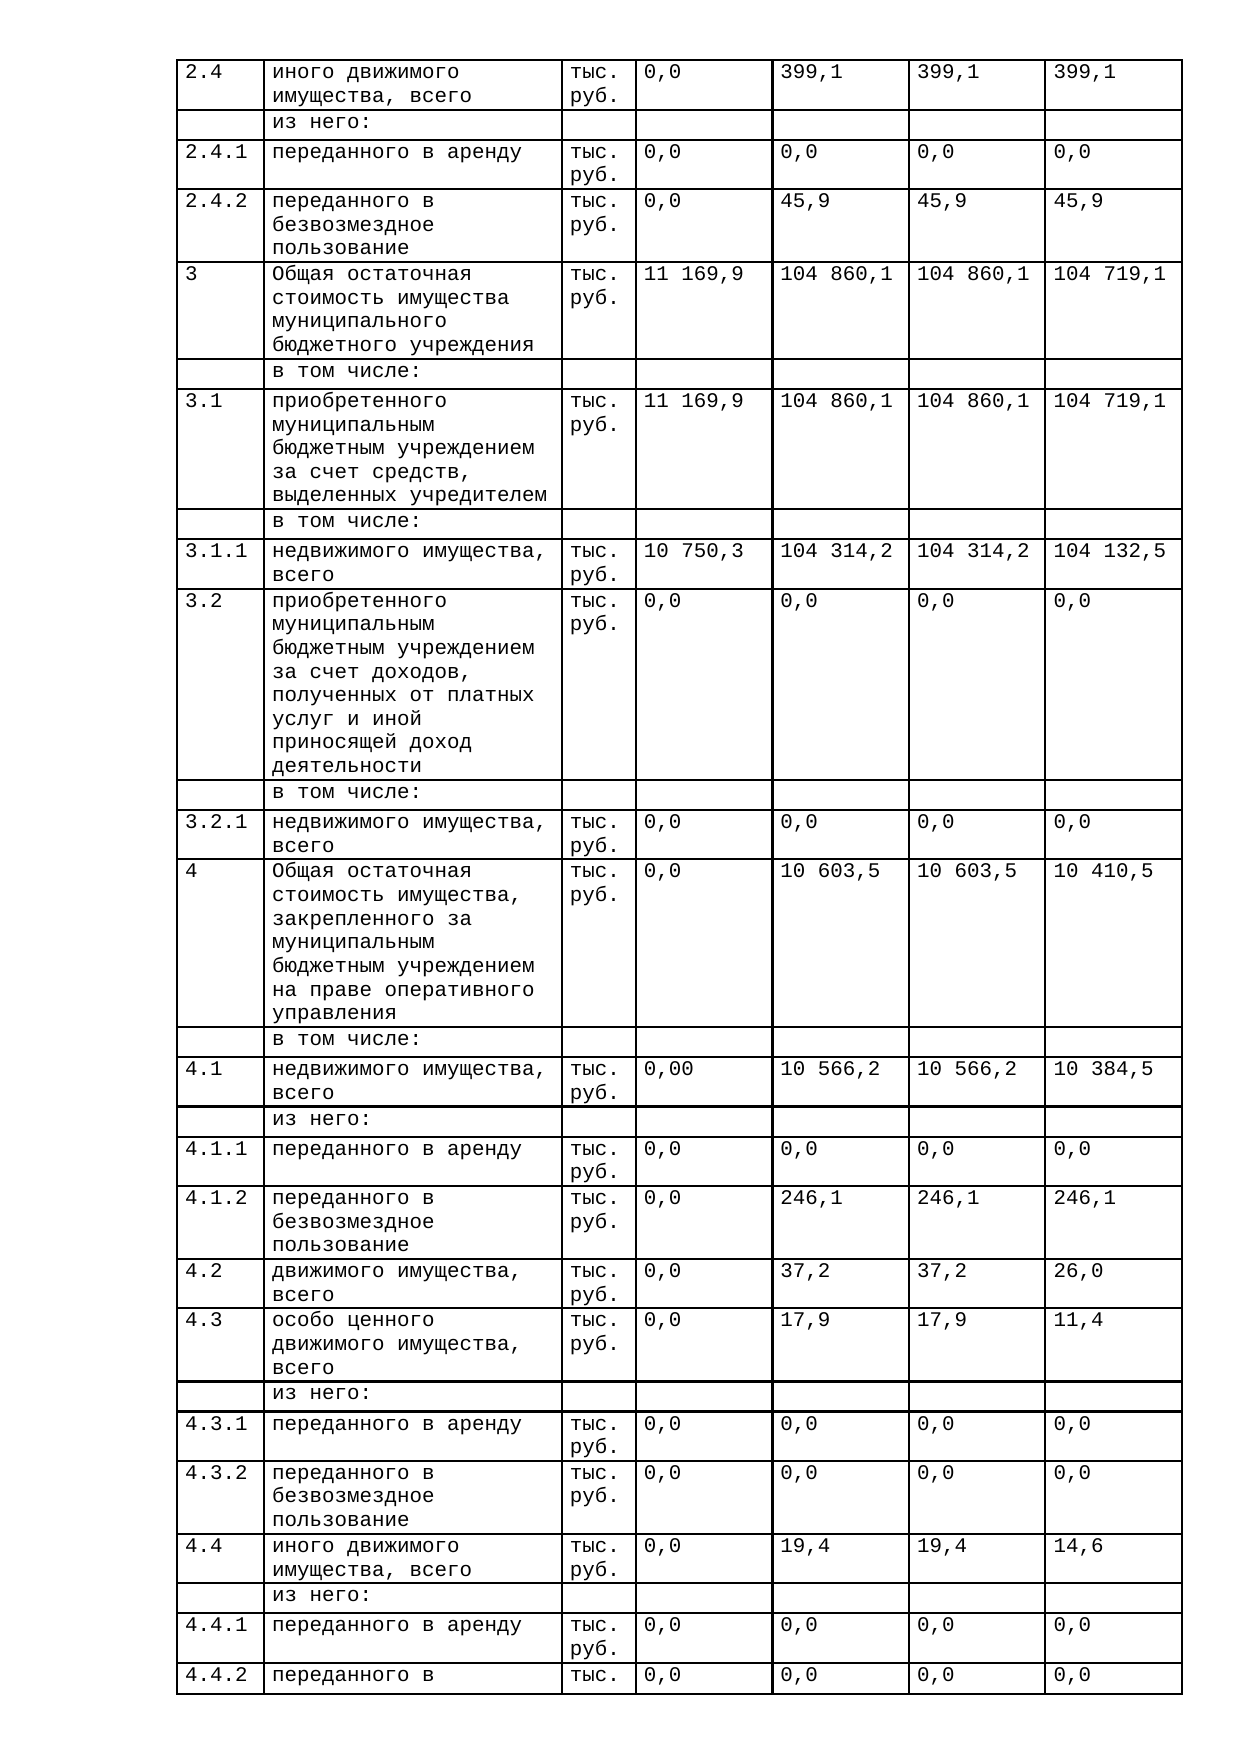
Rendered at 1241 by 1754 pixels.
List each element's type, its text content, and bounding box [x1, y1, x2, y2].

table_cell тыс. руб. [563, 540, 635, 588]
table_cell из него: [265, 1584, 561, 1612]
table_cell тыс. руб. [563, 263, 635, 358]
table_cell тыс. руб. [563, 390, 635, 508]
table_cell 0,0 [910, 1462, 1044, 1533]
table_cell 104 314,2 [910, 540, 1044, 588]
table_cell Общая остаточная стоимость имущества, закрепленного за муниципальным бюджетным учреждением на праве оперативного управления [265, 860, 561, 1026]
table_cell 4.4.1 [178, 1614, 263, 1662]
table_cell 246,1 [774, 1187, 908, 1258]
table_cell [178, 510, 263, 538]
table_cell [774, 360, 908, 388]
table_cell 0,0 [1046, 1614, 1181, 1662]
table_cell [1046, 1584, 1181, 1612]
table_cell 0,0 [637, 1260, 771, 1307]
table_cell 10 384,5 [1046, 1058, 1181, 1105]
table_cell [910, 510, 1044, 538]
table_cell иного движимого имущества, всего [265, 1535, 561, 1582]
table_cell из него: [265, 1108, 561, 1136]
table_cell 0,0 [637, 190, 771, 261]
table_cell тыс. руб. [563, 61, 635, 108]
table_cell 37,2 [910, 1260, 1044, 1307]
table_cell [774, 781, 908, 809]
table_cell 4.1 [178, 1058, 263, 1105]
table_cell [1046, 111, 1181, 139]
table_cell из него: [265, 1383, 561, 1410]
table_cell 104 719,1 [1046, 263, 1181, 358]
table_cell 0,0 [1046, 1413, 1181, 1460]
table_cell Общая остаточная стоимость имущества муниципального бюджетного учреждения [265, 263, 561, 358]
table_cell в том числе: [265, 1028, 561, 1056]
table_cell 11,4 [1046, 1309, 1181, 1380]
table_cell в том числе: [265, 510, 561, 538]
table_cell тыс. руб. [563, 1462, 635, 1533]
table_cell [563, 510, 635, 538]
table_cell тыс. руб. [563, 590, 635, 779]
table_cell 0,0 [637, 61, 771, 108]
table_cell [637, 781, 771, 809]
table_cell 10 603,5 [910, 860, 1044, 1026]
table_cell недвижимого имущества, всего [265, 540, 561, 588]
table_cell 0,0 [910, 1413, 1044, 1460]
table_cell 10 750,3 [637, 540, 771, 588]
table_cell 104 860,1 [774, 263, 908, 358]
table_cell [910, 360, 1044, 388]
table_cell [563, 781, 635, 809]
table_cell 17,9 [910, 1309, 1044, 1380]
table_cell [637, 510, 771, 538]
table_cell 37,2 [774, 1260, 908, 1307]
table_cell 246,1 [1046, 1187, 1181, 1258]
table_cell 11 169,9 [637, 390, 771, 508]
table_cell 104 860,1 [774, 390, 908, 508]
table_cell 0,0 [637, 141, 771, 188]
table_cell [910, 111, 1044, 139]
table_cell особо ценного движимого имущества, всего [265, 1309, 561, 1380]
table_cell [563, 1108, 635, 1136]
table_cell недвижимого имущества, всего [265, 1058, 561, 1105]
table_cell [774, 1383, 908, 1410]
table_cell 0,0 [637, 1138, 771, 1185]
table_cell 0,0 [774, 1413, 908, 1460]
table_cell [910, 1584, 1044, 1612]
table_cell тыс. руб. [563, 141, 635, 188]
table_cell [1046, 510, 1181, 538]
table_cell 0,0 [774, 1138, 908, 1185]
table_cell 19,4 [774, 1535, 908, 1582]
table_cell 45,9 [910, 190, 1044, 261]
table_cell 246,1 [910, 1187, 1044, 1258]
table_cell 4.4.2 [178, 1664, 263, 1693]
table_cell 0,0 [1046, 141, 1181, 188]
table_cell 14,6 [1046, 1535, 1181, 1582]
table_cell 19,4 [910, 1535, 1044, 1582]
table_cell 3.2.1 [178, 811, 263, 858]
table_cell 4.3.2 [178, 1462, 263, 1533]
table_cell переданного в аренду [265, 141, 561, 188]
table_cell 0,0 [1046, 811, 1181, 858]
table_cell 11 169,9 [637, 263, 771, 358]
table_cell 104 719,1 [1046, 390, 1181, 508]
table_cell 0,0 [774, 1614, 908, 1662]
table_cell [637, 360, 771, 388]
table_cell [178, 1028, 263, 1056]
table_cell в том числе: [265, 781, 561, 809]
table_cell 0,0 [910, 1664, 1044, 1693]
table_cell [1046, 1383, 1181, 1410]
table_cell 0,0 [637, 1535, 771, 1582]
table_cell 0,0 [774, 590, 908, 779]
table_cell приобретенного муниципальным бюджетным учреждением за счет средств, выделенных учредителем [265, 390, 561, 508]
table_cell 17,9 [774, 1309, 908, 1380]
table_cell 10 566,2 [774, 1058, 908, 1105]
table_cell 2.4 [178, 61, 263, 108]
table_cell переданного в безвозмездное пользование [265, 190, 561, 261]
table_cell [1046, 360, 1181, 388]
table_cell 0,0 [774, 1462, 908, 1533]
table_cell 104 860,1 [910, 390, 1044, 508]
table_cell [637, 1383, 771, 1410]
table_cell 0,0 [774, 811, 908, 858]
table_cell иного движимого имущества, всего [265, 61, 561, 108]
table_cell [1046, 781, 1181, 809]
table_cell тыс. руб. [563, 1187, 635, 1258]
table_cell 0,0 [637, 590, 771, 779]
table_cell тыс. руб. [563, 1138, 635, 1185]
table_cell движимого имущества, всего [265, 1260, 561, 1307]
table_cell 4.2 [178, 1260, 263, 1307]
table_cell 104 314,2 [774, 540, 908, 588]
table_cell 104 860,1 [910, 263, 1044, 358]
table_cell [637, 111, 771, 139]
table_cell 0,0 [637, 860, 771, 1026]
table_cell [910, 1028, 1044, 1056]
table_cell в том числе: [265, 360, 561, 388]
table_cell 4.4 [178, 1535, 263, 1582]
table_cell 10 603,5 [774, 860, 908, 1026]
table_cell 4.3.1 [178, 1413, 263, 1460]
table_cell тыс. руб. [563, 1413, 635, 1460]
table_cell 4 [178, 860, 263, 1026]
table_cell 399,1 [910, 61, 1044, 108]
table_cell переданного в аренду [265, 1138, 561, 1185]
table_cell 0,0 [1046, 1664, 1181, 1693]
table_cell 4.3 [178, 1309, 263, 1380]
table_cell 0,0 [637, 1664, 771, 1693]
table_cell тыс. руб. [563, 860, 635, 1026]
table_cell [563, 360, 635, 388]
table_cell [774, 1584, 908, 1612]
table_cell [910, 1383, 1044, 1410]
table_cell тыс. руб. [563, 1058, 635, 1105]
table_cell 4.1.2 [178, 1187, 263, 1258]
table_cell [178, 1383, 263, 1410]
table_cell 0,00 [637, 1058, 771, 1105]
table_cell 0,0 [637, 1309, 771, 1380]
table_cell 399,1 [1046, 61, 1181, 108]
table_cell [178, 781, 263, 809]
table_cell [265, 1664, 561, 1693]
table_cell тыс. руб. [563, 190, 635, 261]
table_cell [774, 510, 908, 538]
table_cell 0,0 [910, 811, 1044, 858]
table_cell переданного в аренду [265, 1413, 561, 1460]
table_cell 2.4.2 [178, 190, 263, 261]
table_cell 0,0 [910, 1138, 1044, 1185]
table_cell [178, 1584, 263, 1612]
table_cell приобретенного муниципальным бюджетным учреждением за счет доходов, полученных от платных услуг и иной приносящей доход деятельности [265, 590, 561, 779]
table_cell [910, 781, 1044, 809]
table_cell [563, 1383, 635, 1410]
table_cell 3.2 [178, 590, 263, 779]
table_cell 10 410,5 [1046, 860, 1181, 1026]
table_cell из него: [265, 111, 561, 139]
table_cell [563, 111, 635, 139]
table_cell 0,0 [1046, 590, 1181, 779]
table_cell 0,0 [637, 1614, 771, 1662]
table_cell 0,0 [637, 1413, 771, 1460]
table_cell переданного в аренду [265, 1614, 561, 1662]
table_cell 0,0 [774, 1664, 908, 1693]
table_cell переданного в безвозмездное пользование [265, 1462, 561, 1533]
table_cell 0,0 [637, 811, 771, 858]
table_cell [774, 1028, 908, 1056]
table_cell [637, 1108, 771, 1136]
table_cell 3.1 [178, 390, 263, 508]
table_cell 0,0 [637, 1187, 771, 1258]
table_cell 10 566,2 [910, 1058, 1044, 1105]
table_cell переданного в безвозмездное пользование [265, 1187, 561, 1258]
table_cell 0,0 [1046, 1462, 1181, 1533]
table_cell 26,0 [1046, 1260, 1181, 1307]
table_cell 0,0 [774, 141, 908, 188]
table_cell [178, 1108, 263, 1136]
table_cell тыс. руб. [563, 1664, 635, 1693]
table_cell [563, 1584, 635, 1612]
table_cell [637, 1584, 771, 1612]
table_cell тыс. руб. [563, 1614, 635, 1662]
table_cell [1046, 1108, 1181, 1136]
table_cell тыс. руб. [563, 1309, 635, 1380]
table_cell 2.4.1 [178, 141, 263, 188]
table_cell 45,9 [774, 190, 908, 261]
table_cell тыс. руб. [563, 1535, 635, 1582]
table_cell 4.1.1 [178, 1138, 263, 1185]
table_cell 399,1 [774, 61, 908, 108]
table_cell 0,0 [1046, 1138, 1181, 1185]
table_cell недвижимого имущества, всего [265, 811, 561, 858]
table_cell 0,0 [910, 1614, 1044, 1662]
table_cell тыс. руб. [563, 1260, 635, 1307]
table_cell тыс. руб. [563, 811, 635, 858]
table_cell [774, 1108, 908, 1136]
table_cell [910, 1108, 1044, 1136]
table_cell [1046, 1028, 1181, 1056]
table_cell [178, 360, 263, 388]
table_cell 0,0 [910, 141, 1044, 188]
table_cell 45,9 [1046, 190, 1181, 261]
table_cell 0,0 [910, 590, 1044, 779]
table_cell [637, 1028, 771, 1056]
table_cell [774, 111, 908, 139]
table_cell 104 132,5 [1046, 540, 1181, 588]
table_cell 3 [178, 263, 263, 358]
table_cell [563, 1028, 635, 1056]
table_cell [178, 111, 263, 139]
table_cell 3.1.1 [178, 540, 263, 588]
table_cell 0,0 [637, 1462, 771, 1533]
